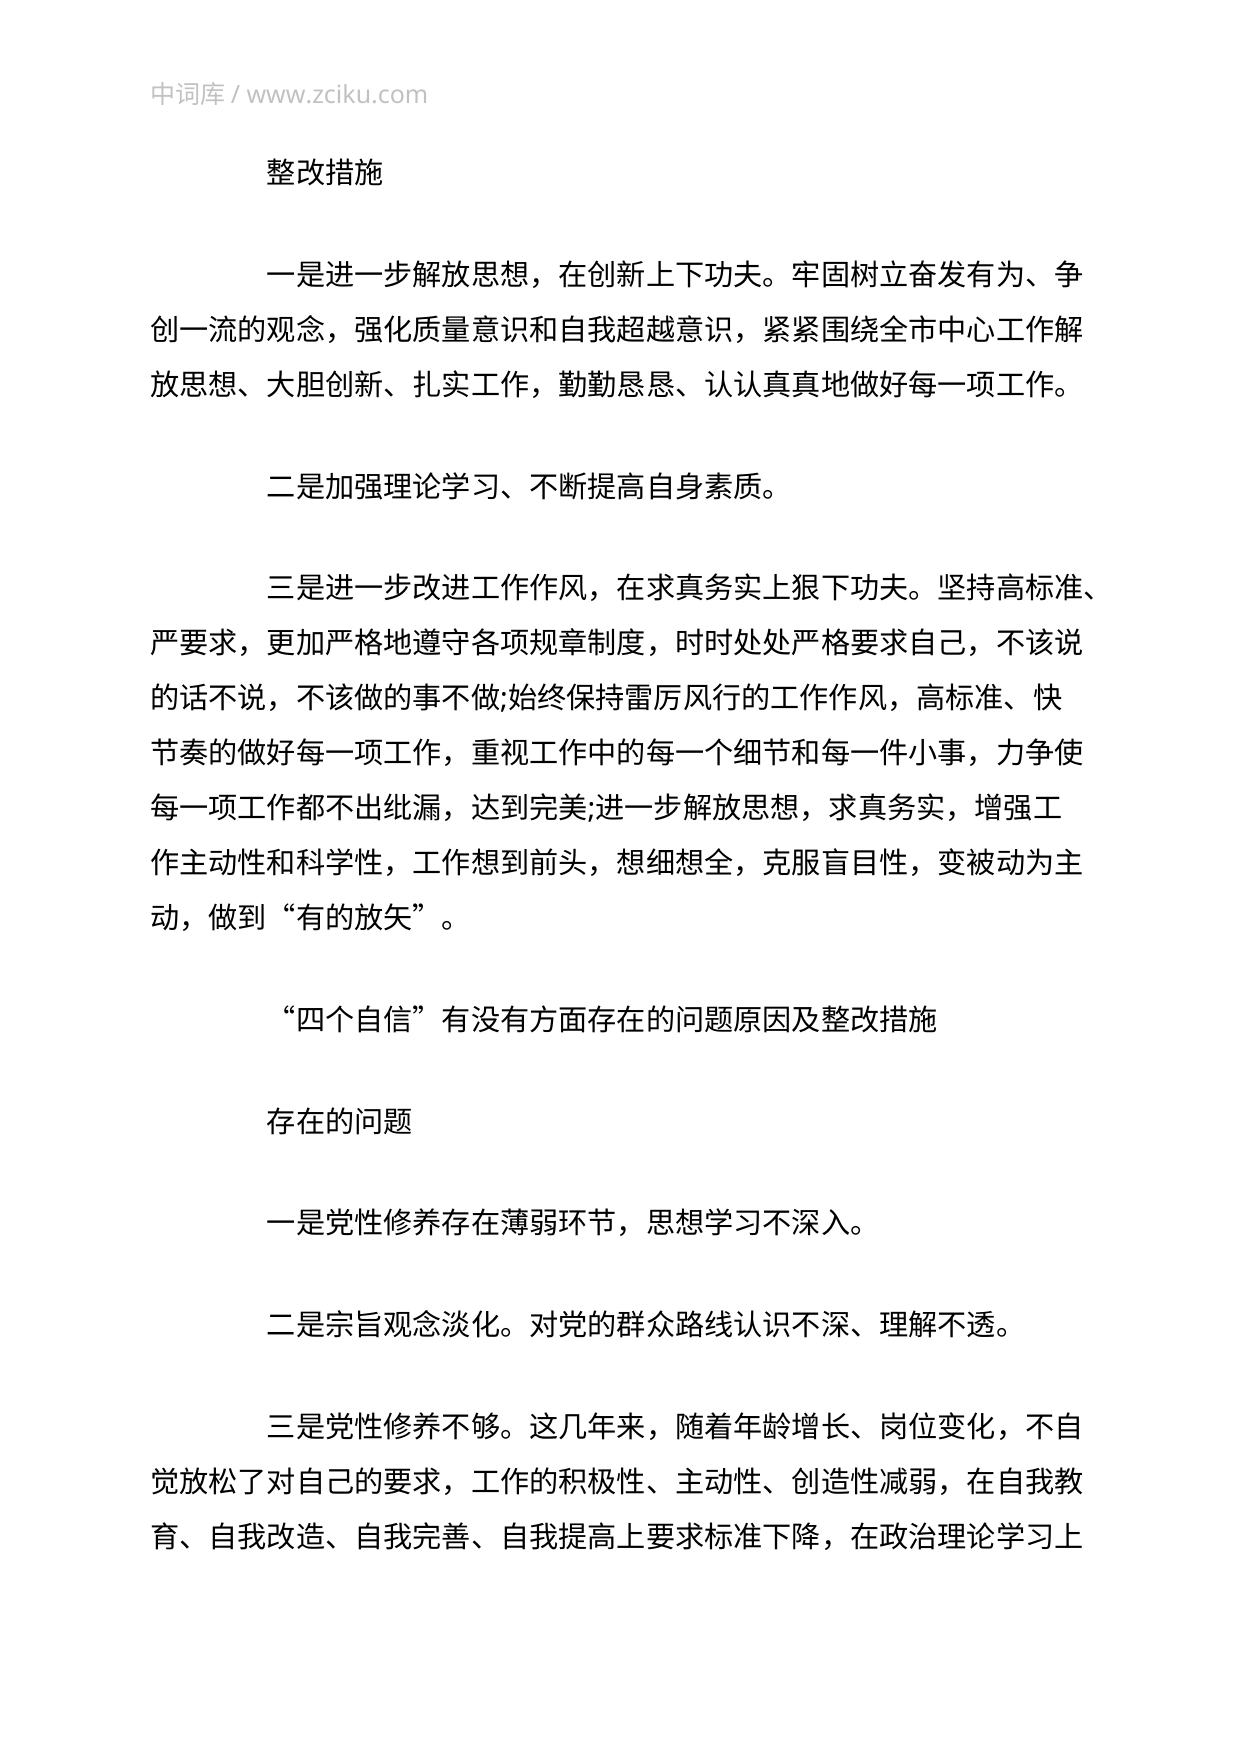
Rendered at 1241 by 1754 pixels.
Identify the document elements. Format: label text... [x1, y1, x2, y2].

text 一是进一步解放思想，在创新上下功夫。牢固树立奋发有为、争创一流的观念，强化质量意识和自我超越意识，紧紧围绕全市中心工作解放思想、大胆创新、扎实工作，勤勤恳恳、认认真真地做好每一项工作。 [150, 252, 1090, 404]
text 二是宗旨观念淡化。对党的群众路线认识不深、理解不透。 [150, 1302, 1090, 1344]
text 三是进一步改进工作作风，在求真务实上狠下功夫。坚持高标准、严要求，更加严格地遵守各项规章制度，时时处处严格要求自己，不该说的话不说，不该做的事不做;始终保持雷厉风行的工作作风，高标准、快节奏的做好每一项工作，重视工作中的每一个细节和每一件小事，力争使每一项工作都不出纰漏，达到完美;进一步解放思想，求真务实，增强工作主动性和科学性，工作想到前头，想细想全，克服盲目性，变被动为主动，做到“有的放矢”。 [150, 565, 1090, 937]
text “四个自信”有没有方面存在的问题原因及整改措施 [150, 996, 1090, 1039]
text 二是加强理论学习、不断提高自身素质。 [150, 463, 1090, 506]
text 整改措施 [150, 150, 1090, 192]
text 一是党性修养存在薄弱环节，思想学习不深入。 [150, 1200, 1090, 1242]
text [150, 1403, 1090, 1556]
text 存在的问题 [150, 1098, 1090, 1141]
